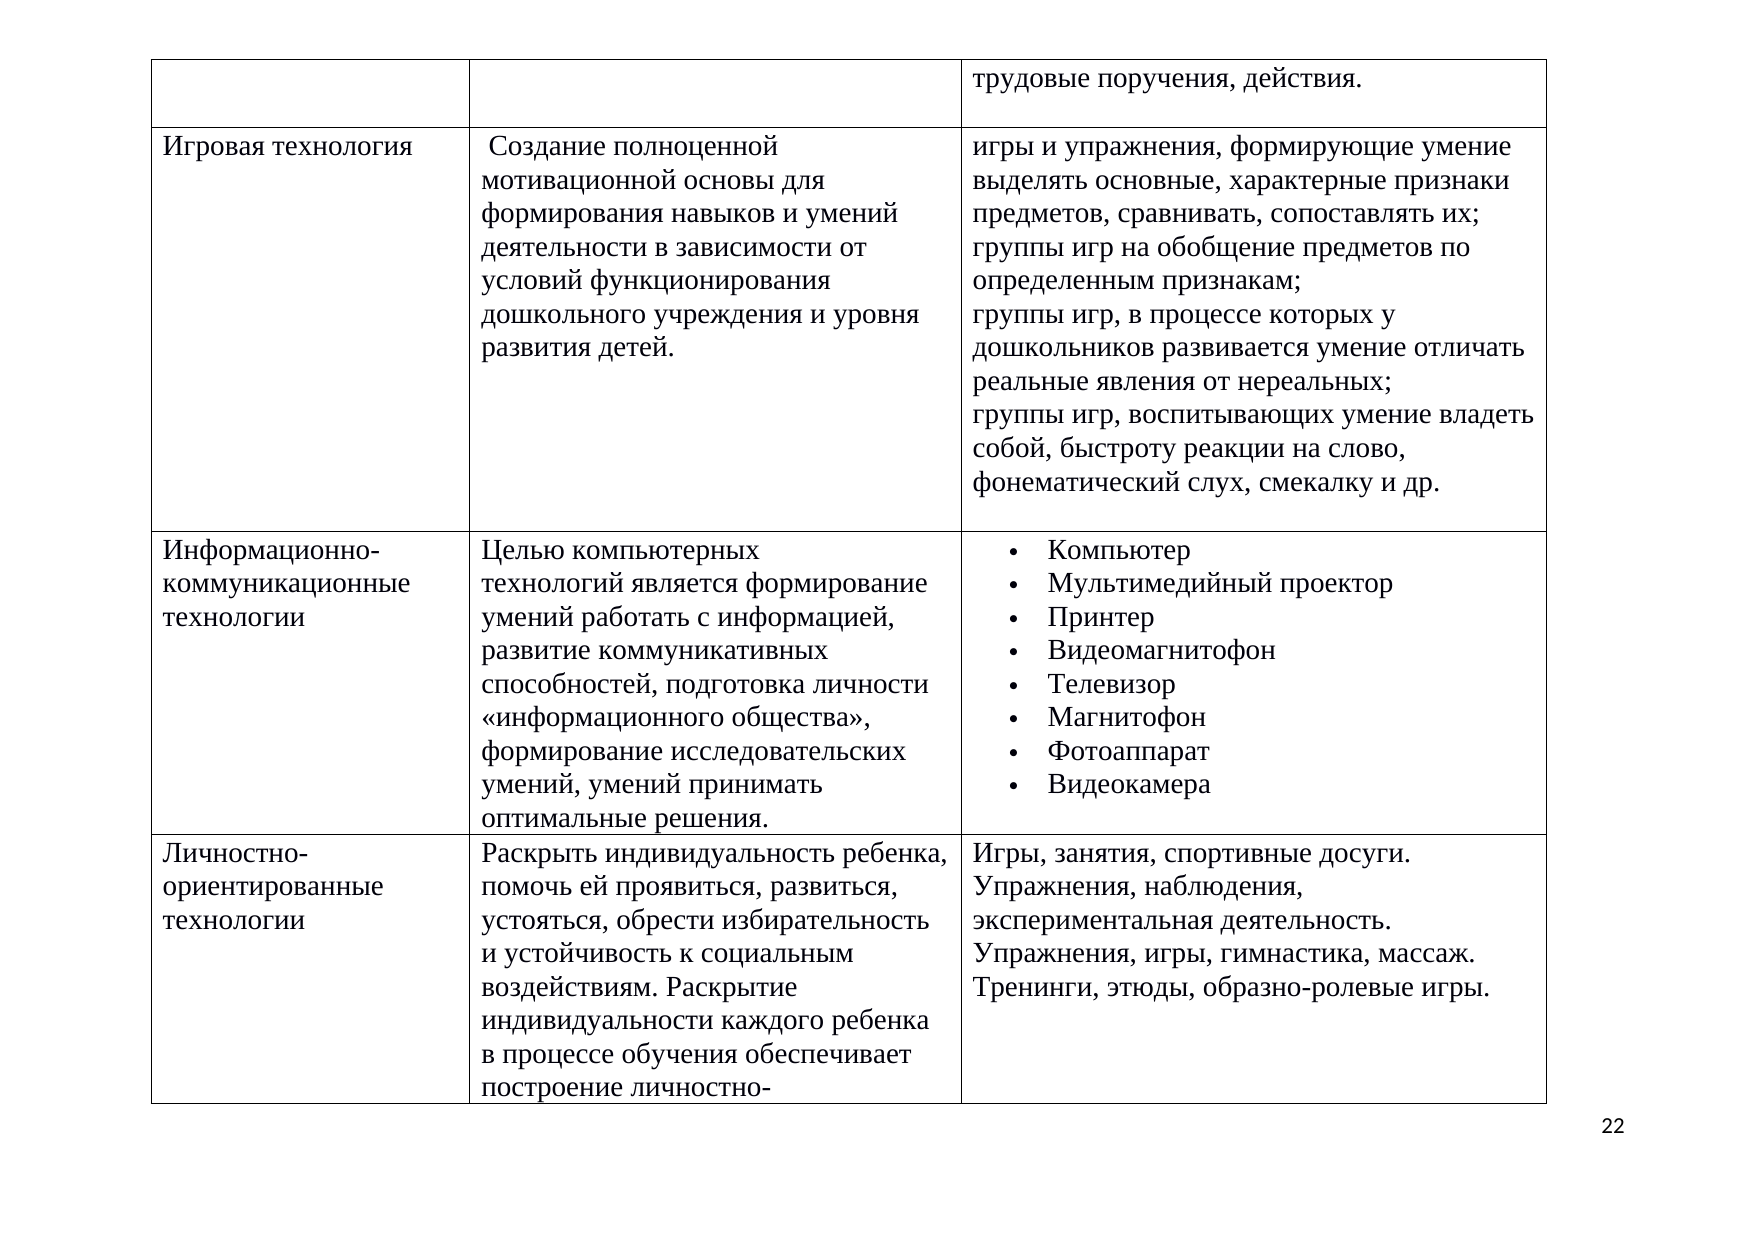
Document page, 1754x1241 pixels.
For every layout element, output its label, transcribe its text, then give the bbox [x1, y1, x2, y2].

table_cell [962, 835, 1546, 1103]
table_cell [152, 835, 469, 1103]
table_cell Целью компьютерных технологий является формирование умений работать с информацией, развитие коммуникативных способностей, подготовка личности «информационного общества», формирование исследовательских умений, умений принимать оптимальные решения. [470, 532, 961, 834]
table_cell Игровая технология [152, 128, 469, 531]
table_cell Создание полноценной мотивационной основы для формирования навыков и умений деятельности в зависимости от условий функционирования дошкольного учреждения и уровня развития детей. [470, 128, 961, 531]
table_cell игры и упражнения, формирующие умение выделять основные, характерные признаки предметов, сравнивать, сопоставлять их; группы игр на обобщение предметов по определенным признакам; группы игр, в процессе которых у дошкольников развивается умение отличать реальные явления от нереальных; группы игр, воспитывающих умение владеть собой, быстроту реакции на слово, фонематический слух, смекалку и др. [962, 128, 1546, 531]
table_cell Информационно-коммуникационные технологии [152, 532, 469, 834]
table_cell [470, 60, 961, 127]
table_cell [152, 60, 469, 127]
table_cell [470, 835, 961, 1103]
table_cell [962, 60, 1546, 127]
table_cell Компьютер Мультимедийный проектор Принтер Видеомагнитофон Телевизор Магнитофон Фотоаппарат Видеокамера [962, 532, 1546, 834]
